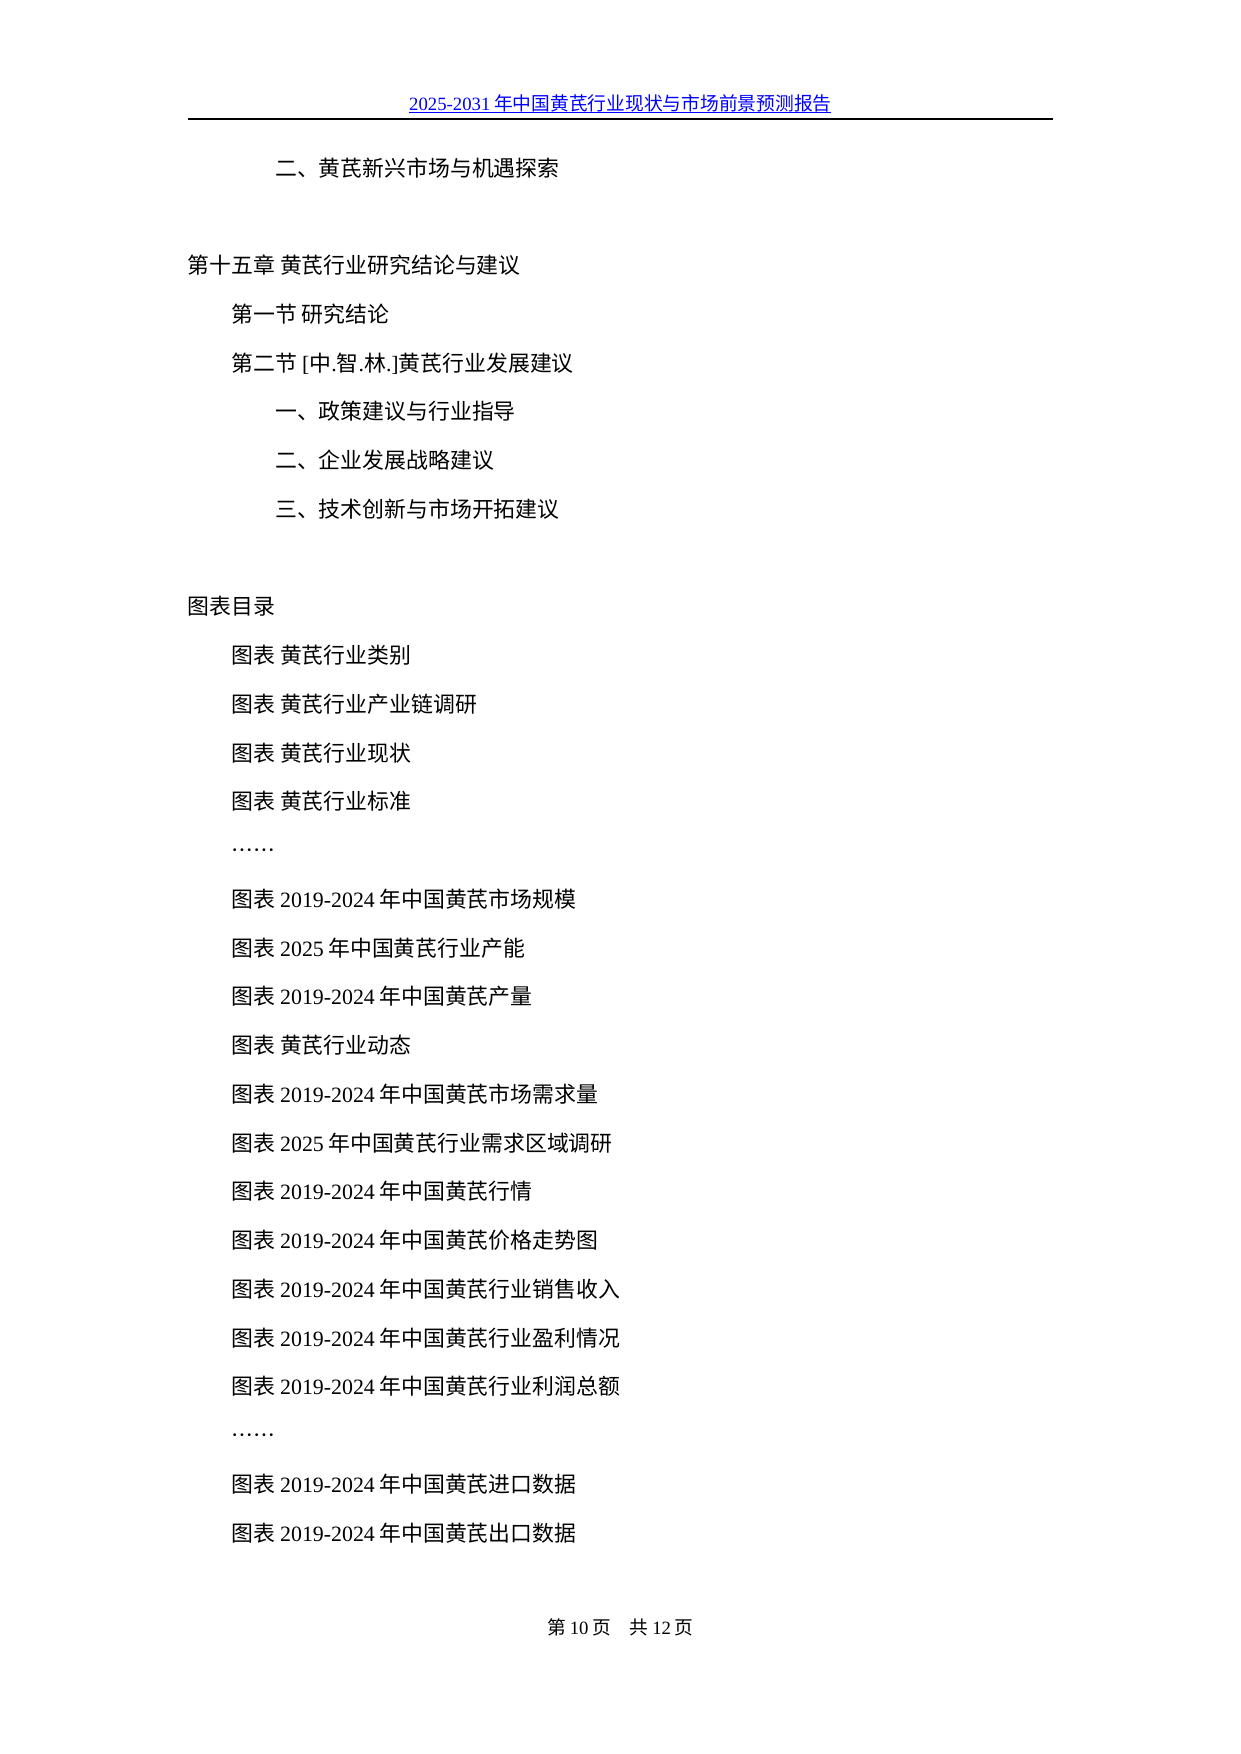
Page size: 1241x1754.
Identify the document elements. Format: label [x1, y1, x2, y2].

text [187, 150, 1053, 1548]
